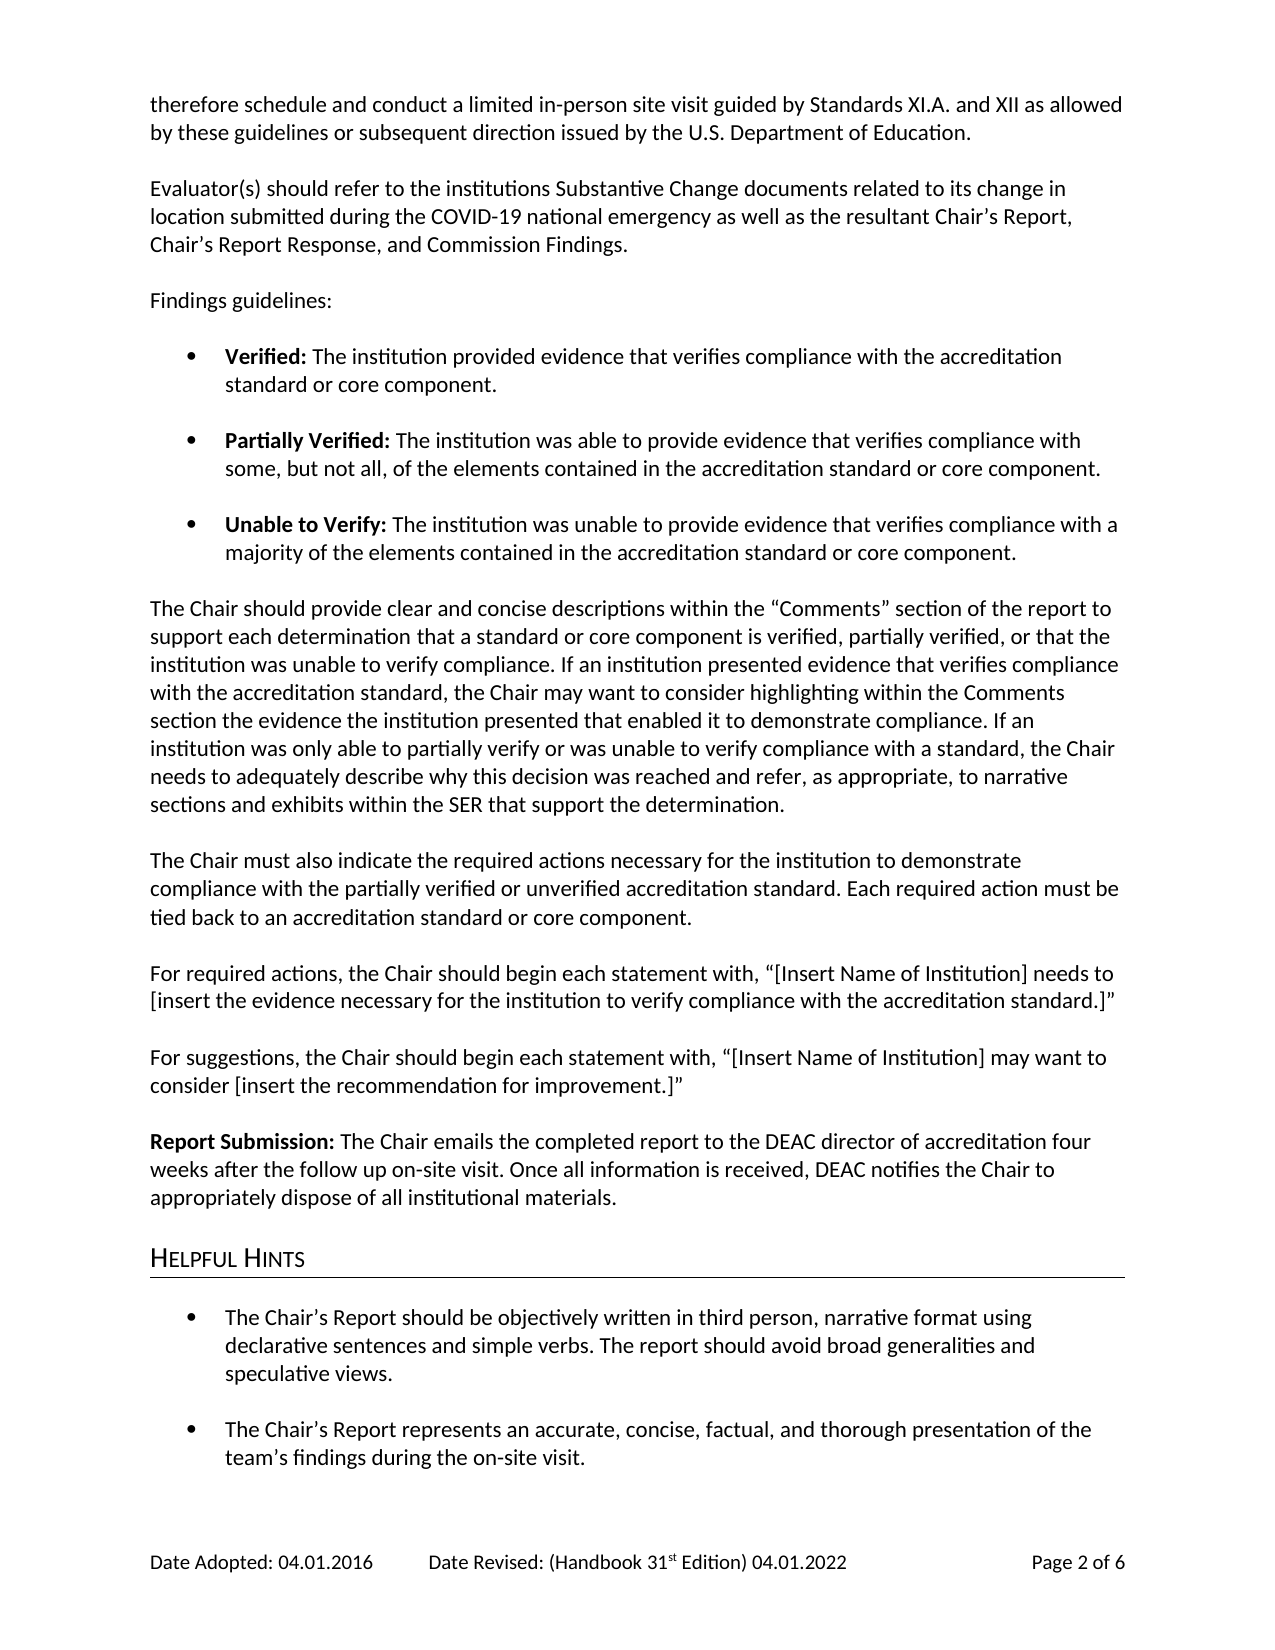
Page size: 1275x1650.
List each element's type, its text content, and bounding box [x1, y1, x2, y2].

text For required actions, the Chair should begin each statement with, “[Insert Name of Institution] needs to [insert the evidence necessary for the institution to verify compliance with the accreditation standard.]” [150, 959, 1125, 1015]
text For suggestions, the Chair should begin each statement with, “[Insert Name of Institution] may want to consider [insert the recommendation for improvement.]” [150, 1043, 1125, 1099]
list The Chair’s Report should be objectively written in third person, narrative format using declarative sentences and simple verbs. The report should avoid broad generalities and speculative views. [187, 1303, 1125, 1415]
list Partially Verified: The institution was able to provide evidence that verifies compliance with some, but not all, of the elements contained in the accreditation standard or core component. [187, 426, 1125, 510]
text Report Submission: The Chair emails the completed report to the DEAC director of accreditation four weeks after the follow up on-site visit. Once all information is received, DEAC notifies the Chair to appropriately dispose of all institutional materials. [150, 1099, 1125, 1211]
text The Chair should provide clear and concise descriptions within the “Comments” section of the report to support each determination that a standard or core component is verified, partially verified, or that the institution was unable to verify compliance. If an institution presented evidence that verifies compliance with the accreditation standard, the Chair may want to consider highlighting within the Comments section the evidence the institution presented that enabled it to demonstrate compliance. If an institution was only able to partially verify or was unable to verify compliance with a standard, the Chair needs to adequately describe why this decision was reached and refer, as appropriate, to narrative sections and exhibits within the SER that support the determination. [150, 594, 1125, 818]
text Helpful Hints [150, 1211, 1125, 1277]
text Findings guidelines: [150, 258, 1125, 314]
text The Chair must also indicate the required actions necessary for the institution to demonstrate compliance with the partially verified or unverified accreditation standard. Each required action must be tied back to an accreditation standard or core component. [150, 847, 1125, 931]
list The Chair’s Report represents an accurate, concise, factual, and thorough presentation of the team’s findings during the on-site visit. [187, 1415, 1125, 1499]
list Unable to Verify: The institution was unable to provide evidence that verifies compliance with a majority of the elements contained in the accreditation standard or core component. [187, 510, 1125, 566]
text Evaluator(s) should refer to the institutions Substantive Change documents related to its change in location submitted during the COVID-19 national emergency as well as the resultant Chair’s Report, Chair’s Report Response, and Commission Findings. [150, 174, 1125, 258]
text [150, 90, 1125, 146]
list Verified: The institution provided evidence that verifies compliance with the accreditation standard or core component. [187, 342, 1125, 426]
